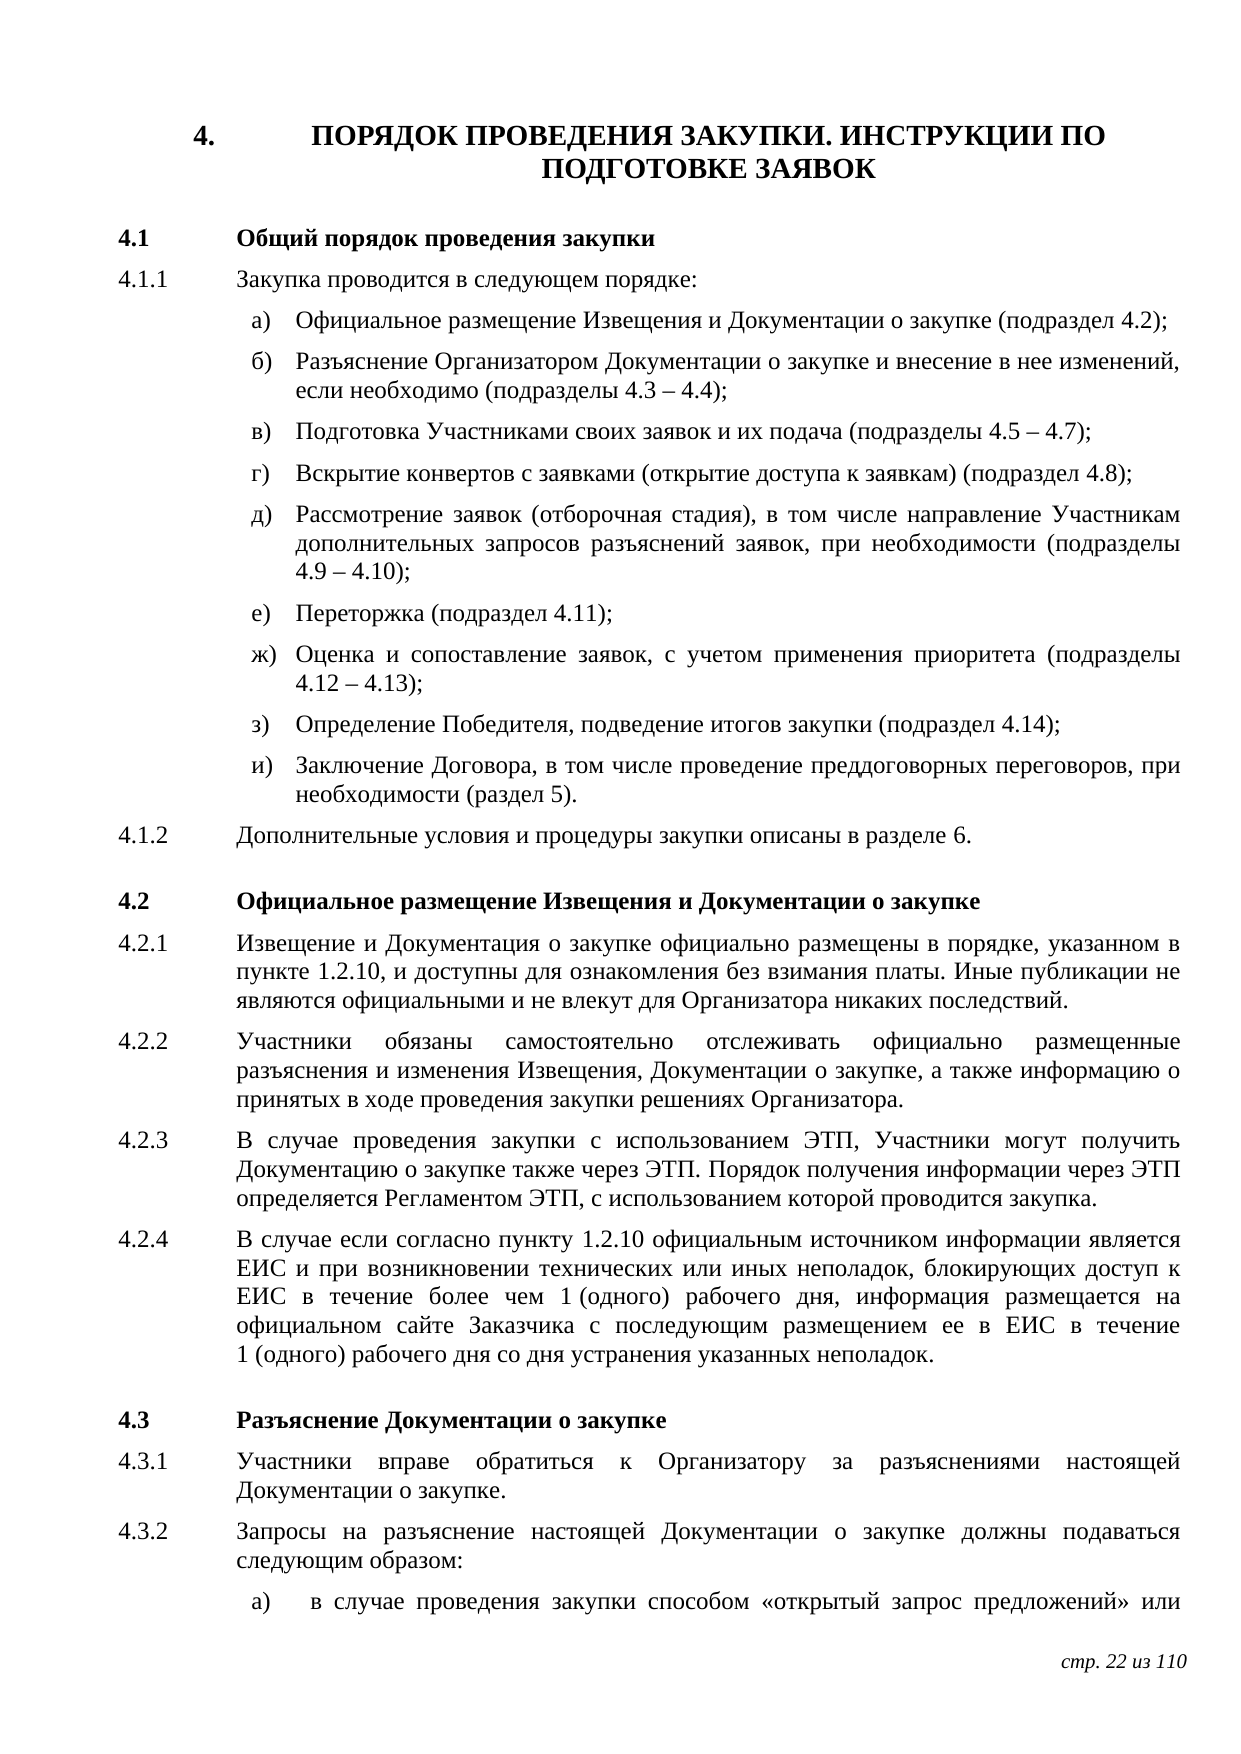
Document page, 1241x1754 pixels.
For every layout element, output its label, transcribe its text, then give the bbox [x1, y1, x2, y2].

text В случае проведения закупки с использованием ЭТП, Участники могут получить Документацию о закупке также через ЭТП. Порядок получения информации через ЭТП определяется Регламентом ЭТП, с использованием которой проводится закупка. [118, 1125, 1181, 1211]
list Оценка и сопоставление заявок, с учетом применения приоритета (подразделы 4.12 – 4.13); [251, 639, 1181, 696]
list Заключение Договора, в том числе проведение преддоговорных переговоров, при необходимости (раздел 5). [251, 750, 1181, 808]
text Участники вправе обратиться к Организатору за разъяснениями настоящей Документации о закупке. [118, 1446, 1181, 1504]
text Участники обязаны самостоятельно отслеживать официально размещенные разъяснения и изменения Извещения, Документации о закупке, а также информацию о принятых в ходе проведения закупки решениях Организатора. [118, 1026, 1181, 1113]
list Официальное размещение Извещения и Документации о закупке (подраздел 4.2); [251, 305, 1181, 334]
subtitle ПОРЯДОК ПРОВЕДЕНИЯ ЗАКУПКИ. ИНСТРУКЦИИ ПО ПОДГОТОВКЕ ЗАЯВОК [118, 118, 1181, 185]
subtitle Официальное размещение Извещения и Документации о закупке [118, 886, 1181, 915]
subtitle Общий порядок проведения закупки [118, 223, 1181, 251]
text Дополнительные условия и процедуры закупки описаны в разделе 6. [118, 820, 1181, 849]
list Определение Победителя, подведение итогов закупки (подраздел 4.14); [251, 709, 1181, 738]
list Разъяснение Организатором Документации о закупке и внесение в нее изменений, если необходимо (подразделы 4.3 – 4.4); [251, 346, 1181, 404]
text Извещение и Документация о закупке официально размещены в порядке, указанном в пункте 1.2.10, и доступны для ознакомления без взимания платы. Иные публикации не являются официальными и не влекут для Организатора никаких последствий. [118, 928, 1181, 1014]
text В случае если согласно пункту 1.2.10 официальным источником информации является ЕИС и при возникновении технических или иных неполадок, блокирующих доступ к ЕИС в течение более чем 1 (одного) рабочего дня, информация размещается на официальном сайте Заказчика с последующим размещением ее в ЕИС в течение 1 (одного) рабочего дня со дня устранения указанных неполадок. [118, 1224, 1181, 1368]
subtitle Разъяснение Документации о закупке [118, 1405, 1181, 1434]
list Подготовка Участниками своих заявок и их подача (подразделы 4.5 – 4.7); [251, 416, 1181, 445]
list Вскрытие конвертов с заявками (открытие доступа к заявкам) (подраздел 4.8); [251, 458, 1181, 486]
list Рассмотрение заявок (отборочная стадия), в том числе направление Участникам дополнительных запросов разъяснений заявок, при необходимости (подразделы 4.9 – 4.10); [251, 499, 1181, 585]
list Переторжка (подраздел 4.11); [251, 598, 1181, 626]
text Запросы на разъяснение настоящей Документации о закупке должны подаваться следующим образом: [118, 1516, 1181, 1574]
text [251, 1586, 1181, 1615]
text Закупка проводится в следующем порядке: [118, 264, 1181, 293]
